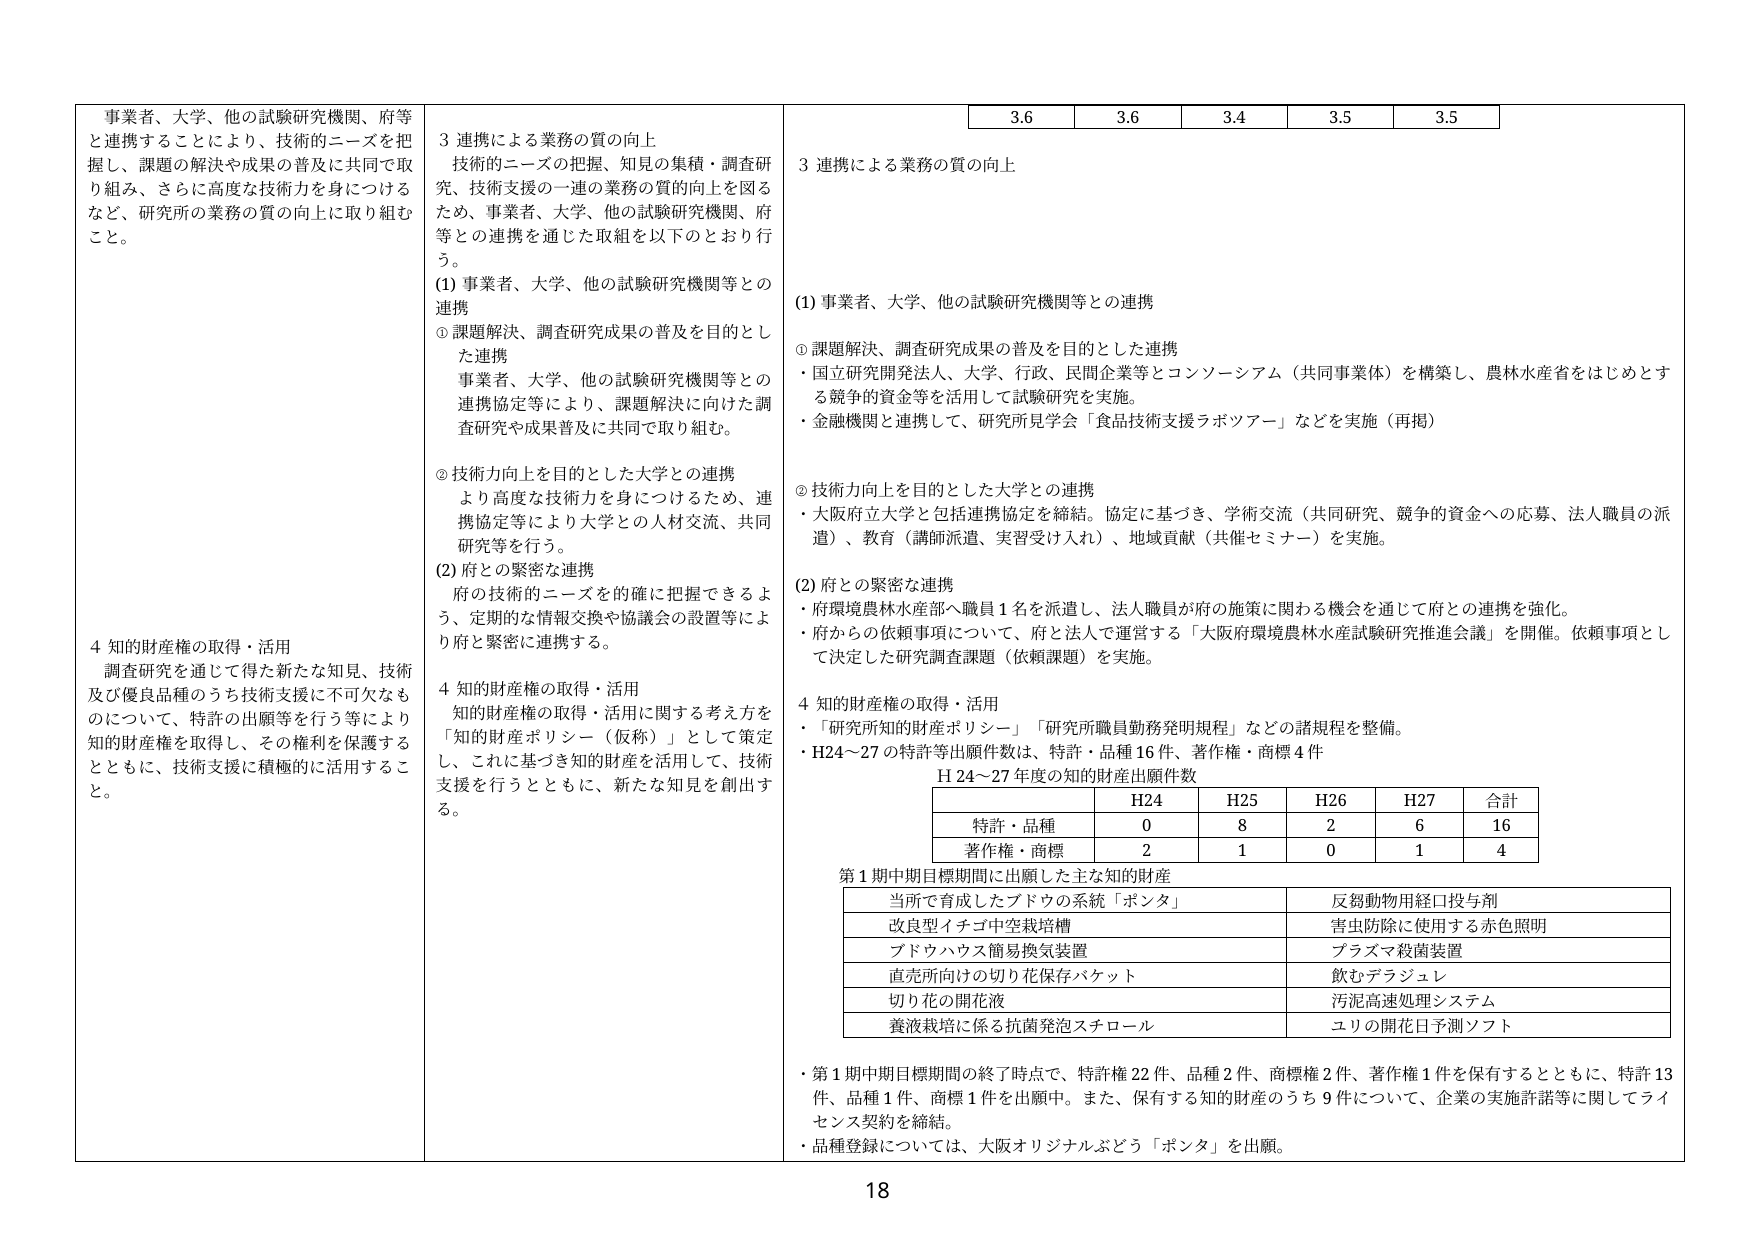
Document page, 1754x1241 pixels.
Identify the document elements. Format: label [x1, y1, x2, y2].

table_cell [784, 105, 1684, 1161]
table_cell [76, 105, 424, 1161]
table_cell [425, 105, 783, 1161]
